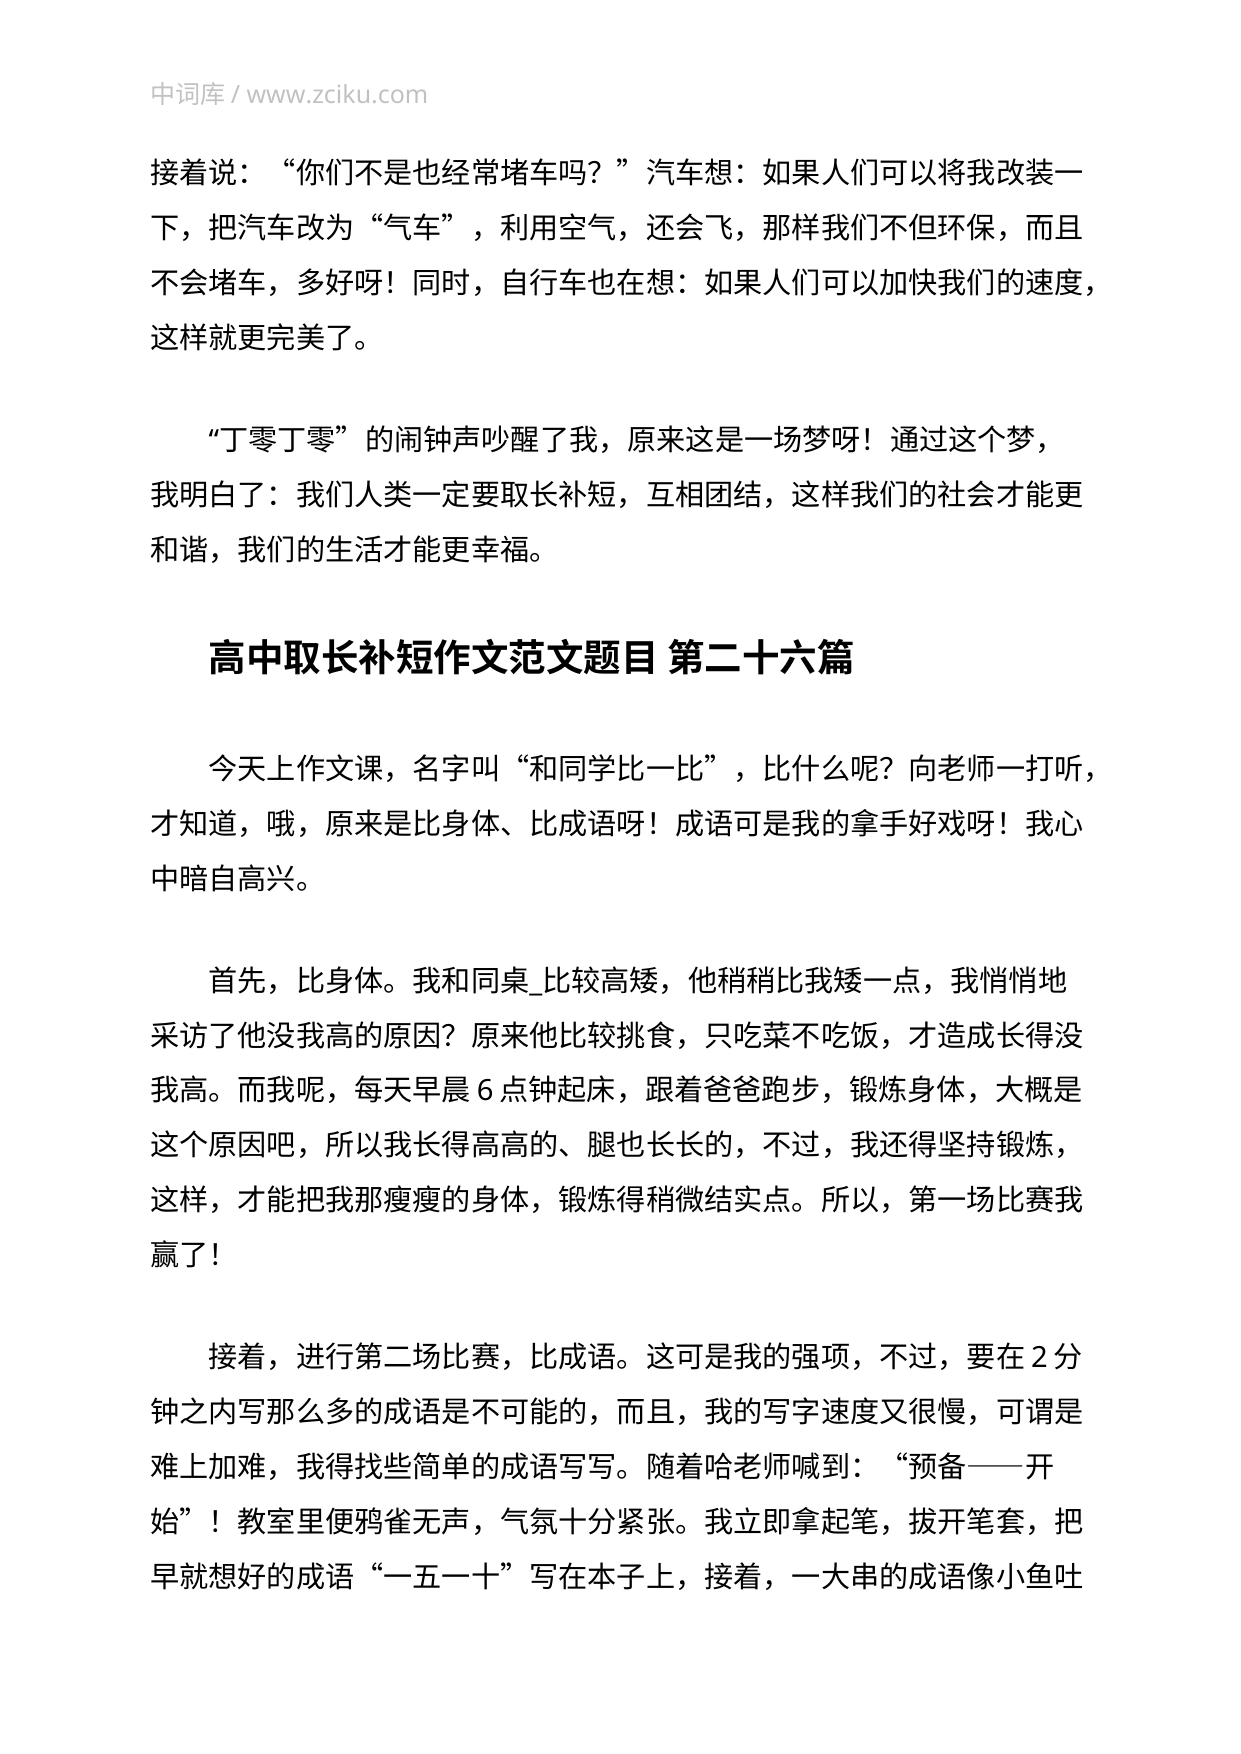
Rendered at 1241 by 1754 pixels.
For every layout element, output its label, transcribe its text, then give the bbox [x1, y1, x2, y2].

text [150, 150, 1090, 357]
text “丁零丁零”的闹钟声吵醒了我，原来这是一场梦呀！通过这个梦，我明白了：我们人类一定要取长补短，互相团结，这样我们的社会才能更和谐，我们的生活才能更幸福。 [150, 416, 1090, 569]
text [150, 1333, 1090, 1596]
text 高中取长补短作文范文题目 第二十六篇 [150, 628, 1090, 682]
text 今天上作文课，名字叫“和同学比一比”，比什么呢？向老师一打听，才知道，哦，原来是比身体、比成语呀！成语可是我的拿手好戏呀！我心中暗自高兴。 [150, 746, 1090, 898]
text 首先，比身体。我和同桌_比较高矮，他稍稍比我矮一点，我悄悄地采访了他没我高的原因？原来他比较挑食，只吃菜不吃饭，才造成长得没我高。而我呢，每天早晨6点钟起床，跟着爸爸跑步，锻炼身体，大概是这个原因吧，所以我长得高高的、腿也长长的，不过，我还得坚持锻炼，这样，才能把我那瘦瘦的身体，锻炼得稍微结实点。所以，第一场比赛我赢了！ [150, 957, 1090, 1274]
